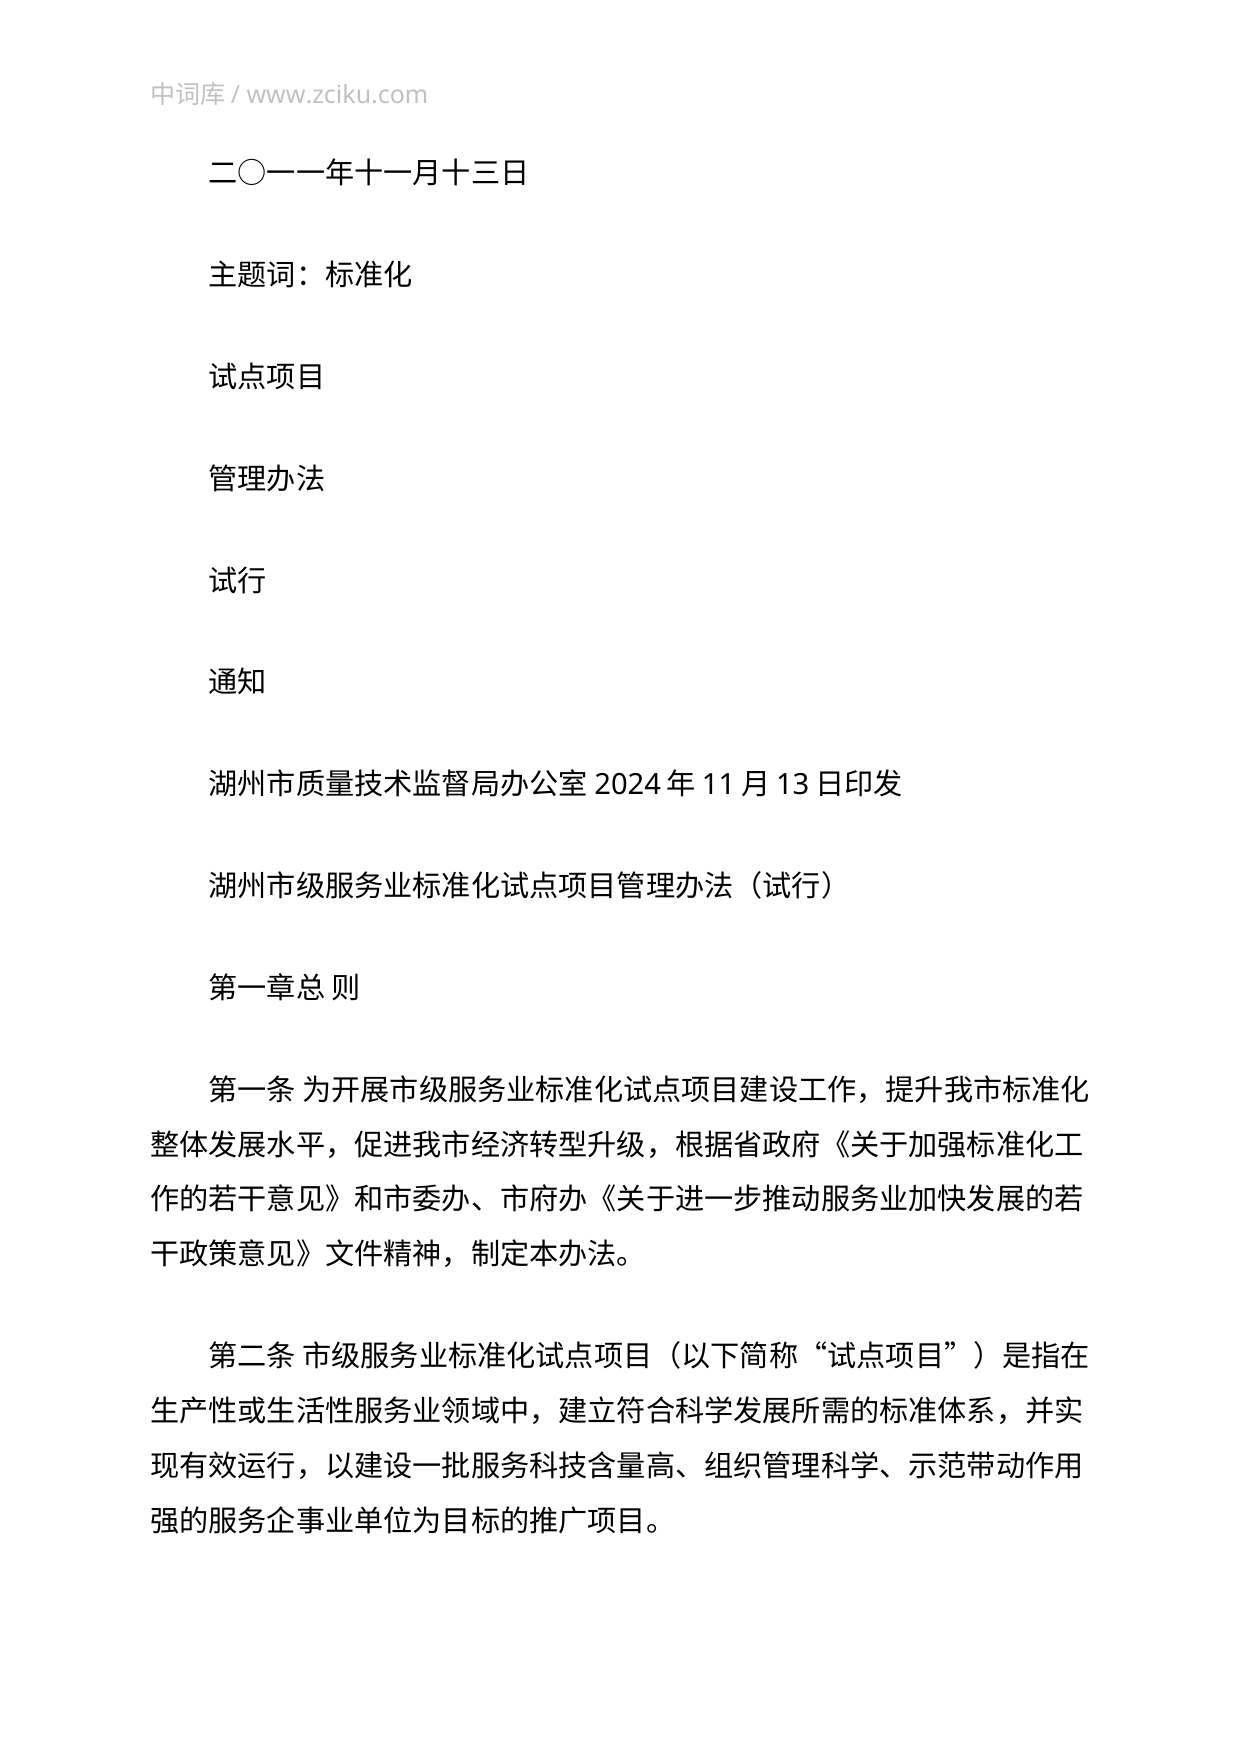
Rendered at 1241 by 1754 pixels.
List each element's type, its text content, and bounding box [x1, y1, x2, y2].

text 试点项目 [150, 353, 1090, 396]
text 通知 [150, 659, 1090, 701]
text 湖州市质量技术监督局办公室 2024年11月13日印发 [150, 761, 1090, 803]
text 主题词：标准化 [150, 252, 1090, 294]
text 管理办法 [150, 455, 1090, 498]
text 二○一一年十一月十三日 [150, 150, 1090, 192]
text 试行 [150, 557, 1090, 599]
text 第一条 为开展市级服务业标准化试点项目建设工作，提升我市标准化整体发展水平，促进我市经济转型升级，根据省政府《关于加强标准化工作的若干意见》和市委办、市府办《关于进一步推动服务业加快发展的若干政策意见》文件精神，制定本办法。 [150, 1066, 1090, 1273]
text 第二条 市级服务业标准化试点项目（以下简称“试点项目”）是指在生产性或生活性服务业领域中，建立符合科学发展所需的标准体系，并实现有效运行，以建设一批服务科技含量高、组织管理科学、示范带动作用强的服务企事业单位为目标的推广项目。 [150, 1333, 1090, 1539]
text 第一章总 则 [150, 964, 1090, 1007]
text 湖州市级服务业标准化试点项目管理办法（试行） [150, 863, 1090, 905]
